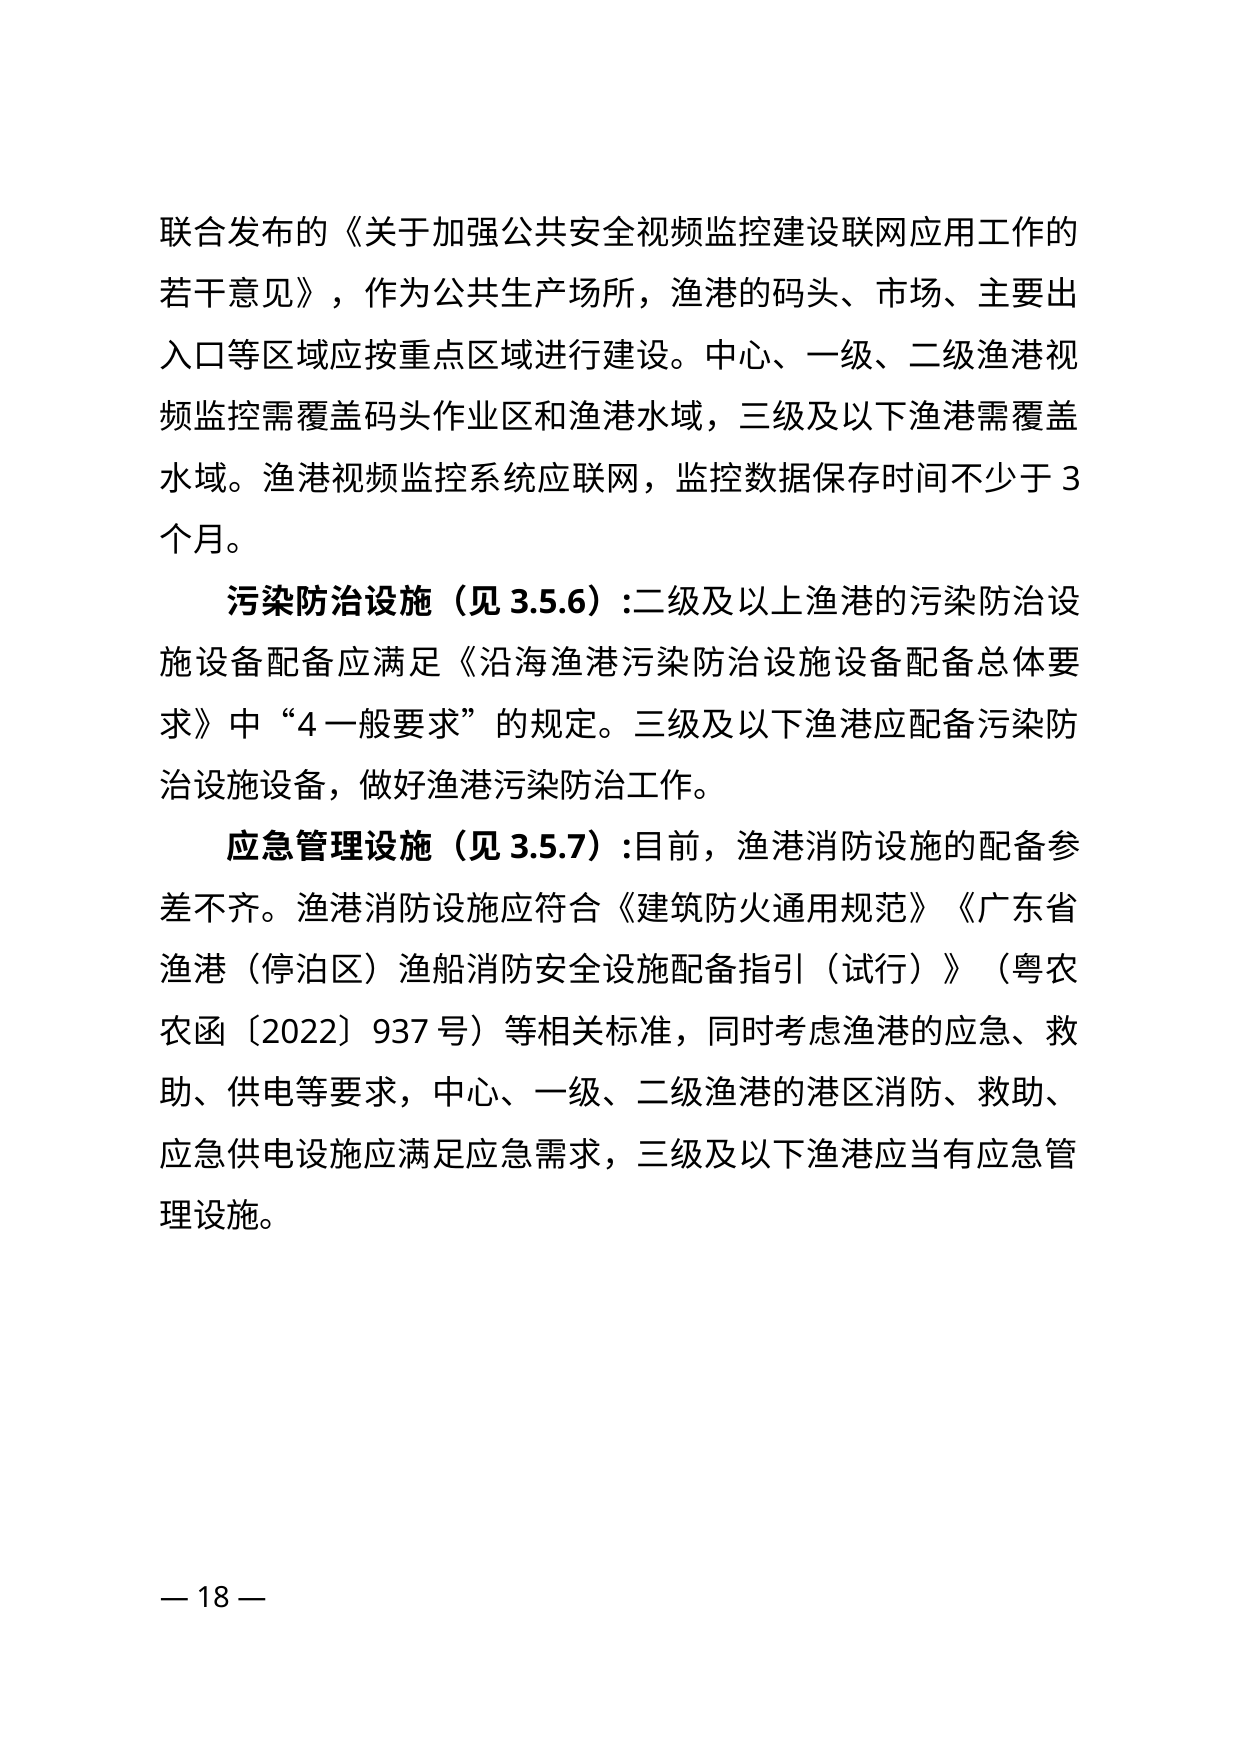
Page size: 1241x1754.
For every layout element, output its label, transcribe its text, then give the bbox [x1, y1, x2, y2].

text 应急管理设施（见3.5.7）:目前，渔港消防设施的配备参差不齐。渔港消防设施应符合《建筑防火通用规范》《广东省渔港（停泊区）渔船消防安全设施配备指引（试行）》（粤农农函〔2022〕937号）等相关标准，同时考虑渔港的应急、救助、供电等要求，中心、一级、二级渔港的港区消防、救助、应急供电设施应满足应急需求，三级及以下渔港应当有应急管理设施。 [159, 810, 1081, 1240]
text 污染防治设施（见3.5.6）:二级及以上渔港的污染防治设施设备配备应满足《沿海渔港污染防治设施设备配备总体要求》中“4一般要求”的规定。三级及以下渔港应配备污染防治设施设备，做好渔港污染防治工作。 [159, 564, 1081, 810]
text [159, 195, 1081, 564]
